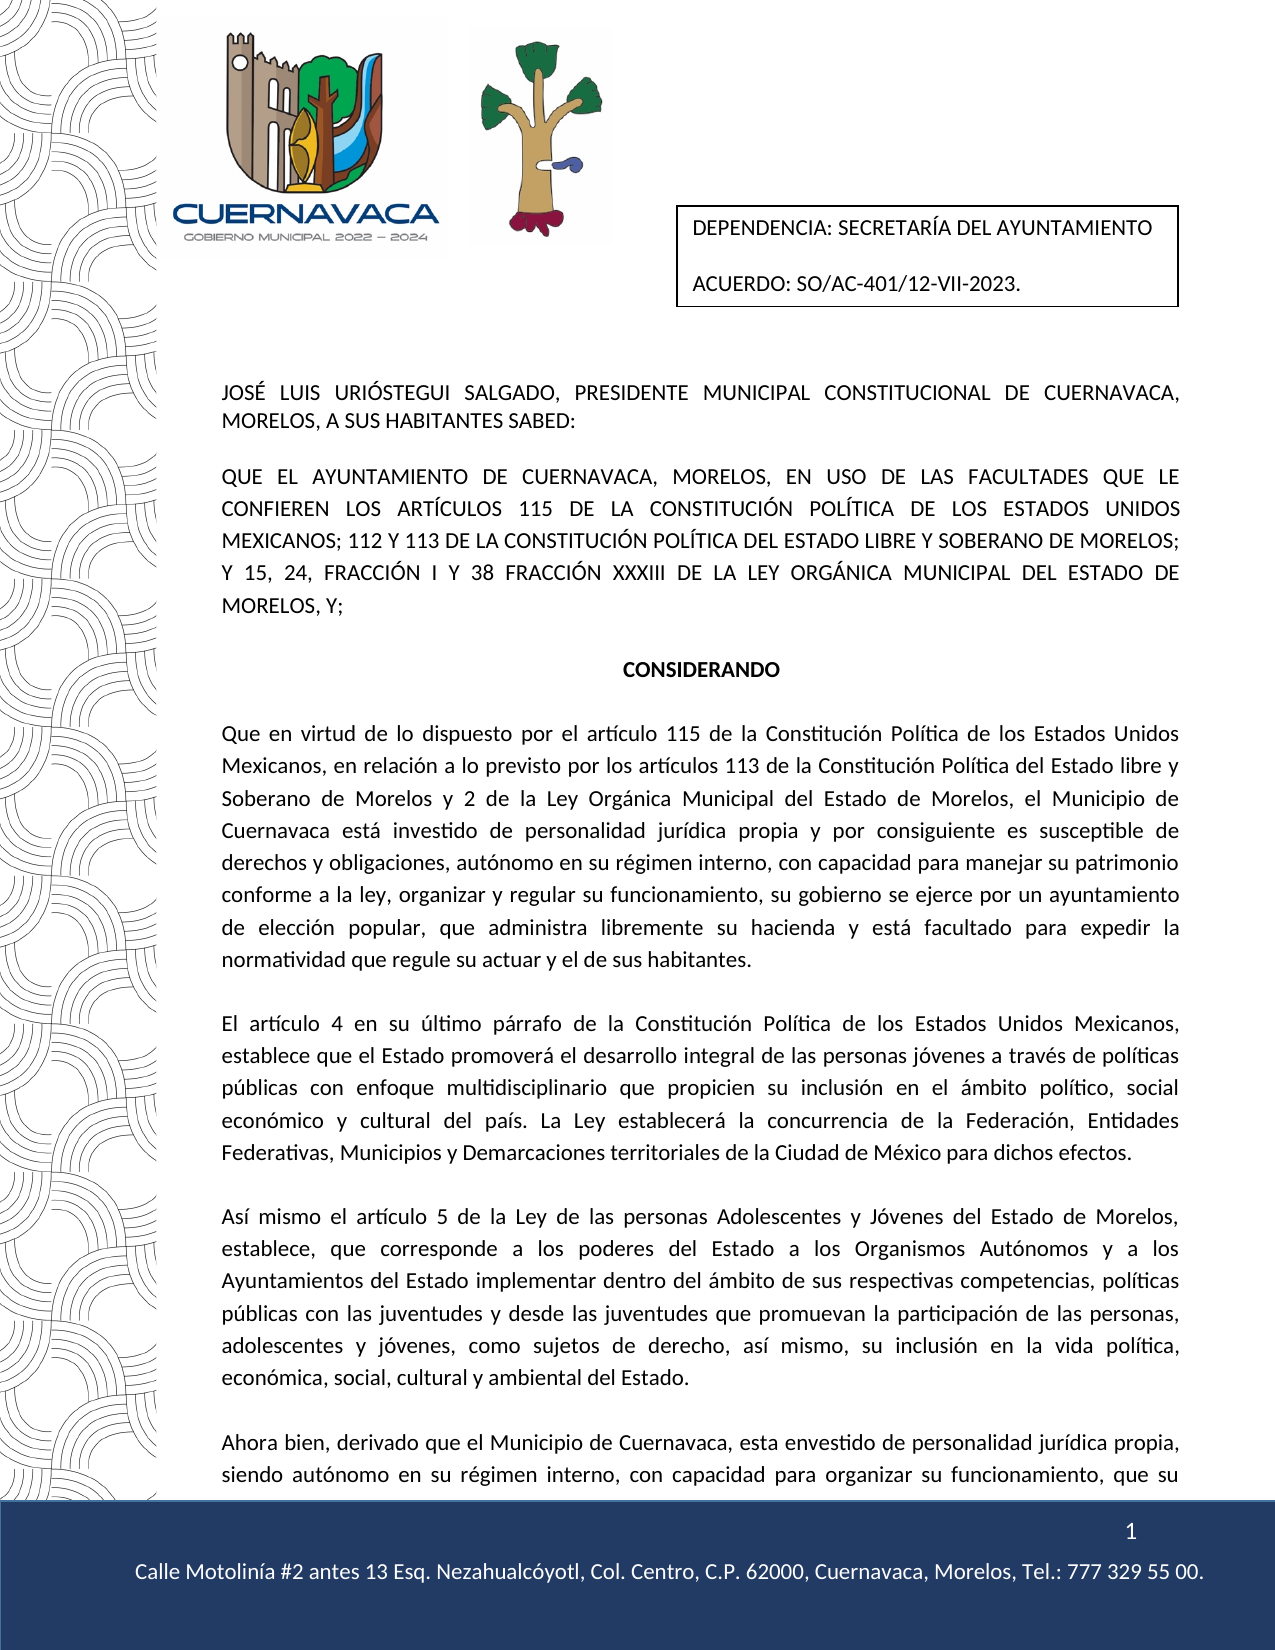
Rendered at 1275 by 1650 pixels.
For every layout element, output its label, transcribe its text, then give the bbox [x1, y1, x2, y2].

text Que en virtud de lo dispuesto por el artículo 115 de la Constitución Política de los Estados Unidos Mexicanos, en relación a lo previsto por los artículos 113 de la Constitución Política del Estado libre y Soberano de Morelos y 2 de la Ley Orgánica Municipal del Estado de Morelos, el Municipio de Cuernavaca está investido de personalidad jurídica propia y por consiguiente es susceptible de derechos y obligaciones, autónomo en su régimen interno, con capacidad para manejar su patrimonio conforme a la ley, organizar y regular su funcionamiento, su gobierno se ejerce por un ayuntamiento de elección popular, que administra libremente su hacienda y está facultado para expedir la normatividad que regule su actuar y el de sus habitantes. [221, 719, 1181, 973]
text QUE EL AYUNTAMIENTO DE CUERNAVACA, MORELOS, EN USO DE LAS FACULTADES QUE LE CONFIEREN LOS ARTÍCULOS 115 DE LA CONSTITUCIÓN POLÍTICA DE LOS ESTADOS UNIDOS MEXICANOS; 112 Y 113 DE LA CONSTITUCIÓN POLÍTICA DEL ESTADO LIBRE Y SOBERANO DE MORELOS; Y 15, 24, FRACCIÓN I Y 38 FRACCIÓN XXXIII DE LA LEY ORGÁNICA MUNICIPAL DEL ESTADO DE MORELOS, Y; [221, 462, 1181, 619]
text El artículo 4 en su último párrafo de la Constitución Política de los Estados Unidos Mexicanos, establece que el Estado promoverá el desarrollo integral de las personas jóvenes a través de políticas públicas con enfoque multidisciplinario que propicien su inclusión en el ámbito político, social económico y cultural del país. La Ley establecerá la concurrencia de la Federación, Entidades Federativas, Municipios y Demarcaciones territoriales de la Ciudad de México para dichos efectos. [221, 1009, 1181, 1166]
picture [468, 27, 614, 245]
text JOSÉ LUIS URIÓSTEGUI SALGADO, PRESIDENTE MUNICIPAL CONSTITUCIONAL DE CUERNAVACA, MORELOS, A SUS HABITANTES SABED: [221, 378, 1181, 434]
text Así mismo el artículo 5 de la Ley de las personas Adolescentes y Jóvenes del Estado de Morelos, establece, que corresponde a los poderes del Estado a los Organismos Autónomos y a los Ayuntamientos del Estado implementar dentro del ámbito de sus respectivas competencias, políticas públicas con las juventudes y desde las juventudes que promuevan la participación de las personas, adolescentes y jóvenes, como sujetos de derecho, así mismo, su inclusión en la vida política, económica, social, cultural y ambiental del Estado. [221, 1202, 1181, 1391]
text CONSIDERANDO [221, 655, 1181, 683]
picture [161, 17, 448, 259]
picture [0, 0, 157, 1500]
